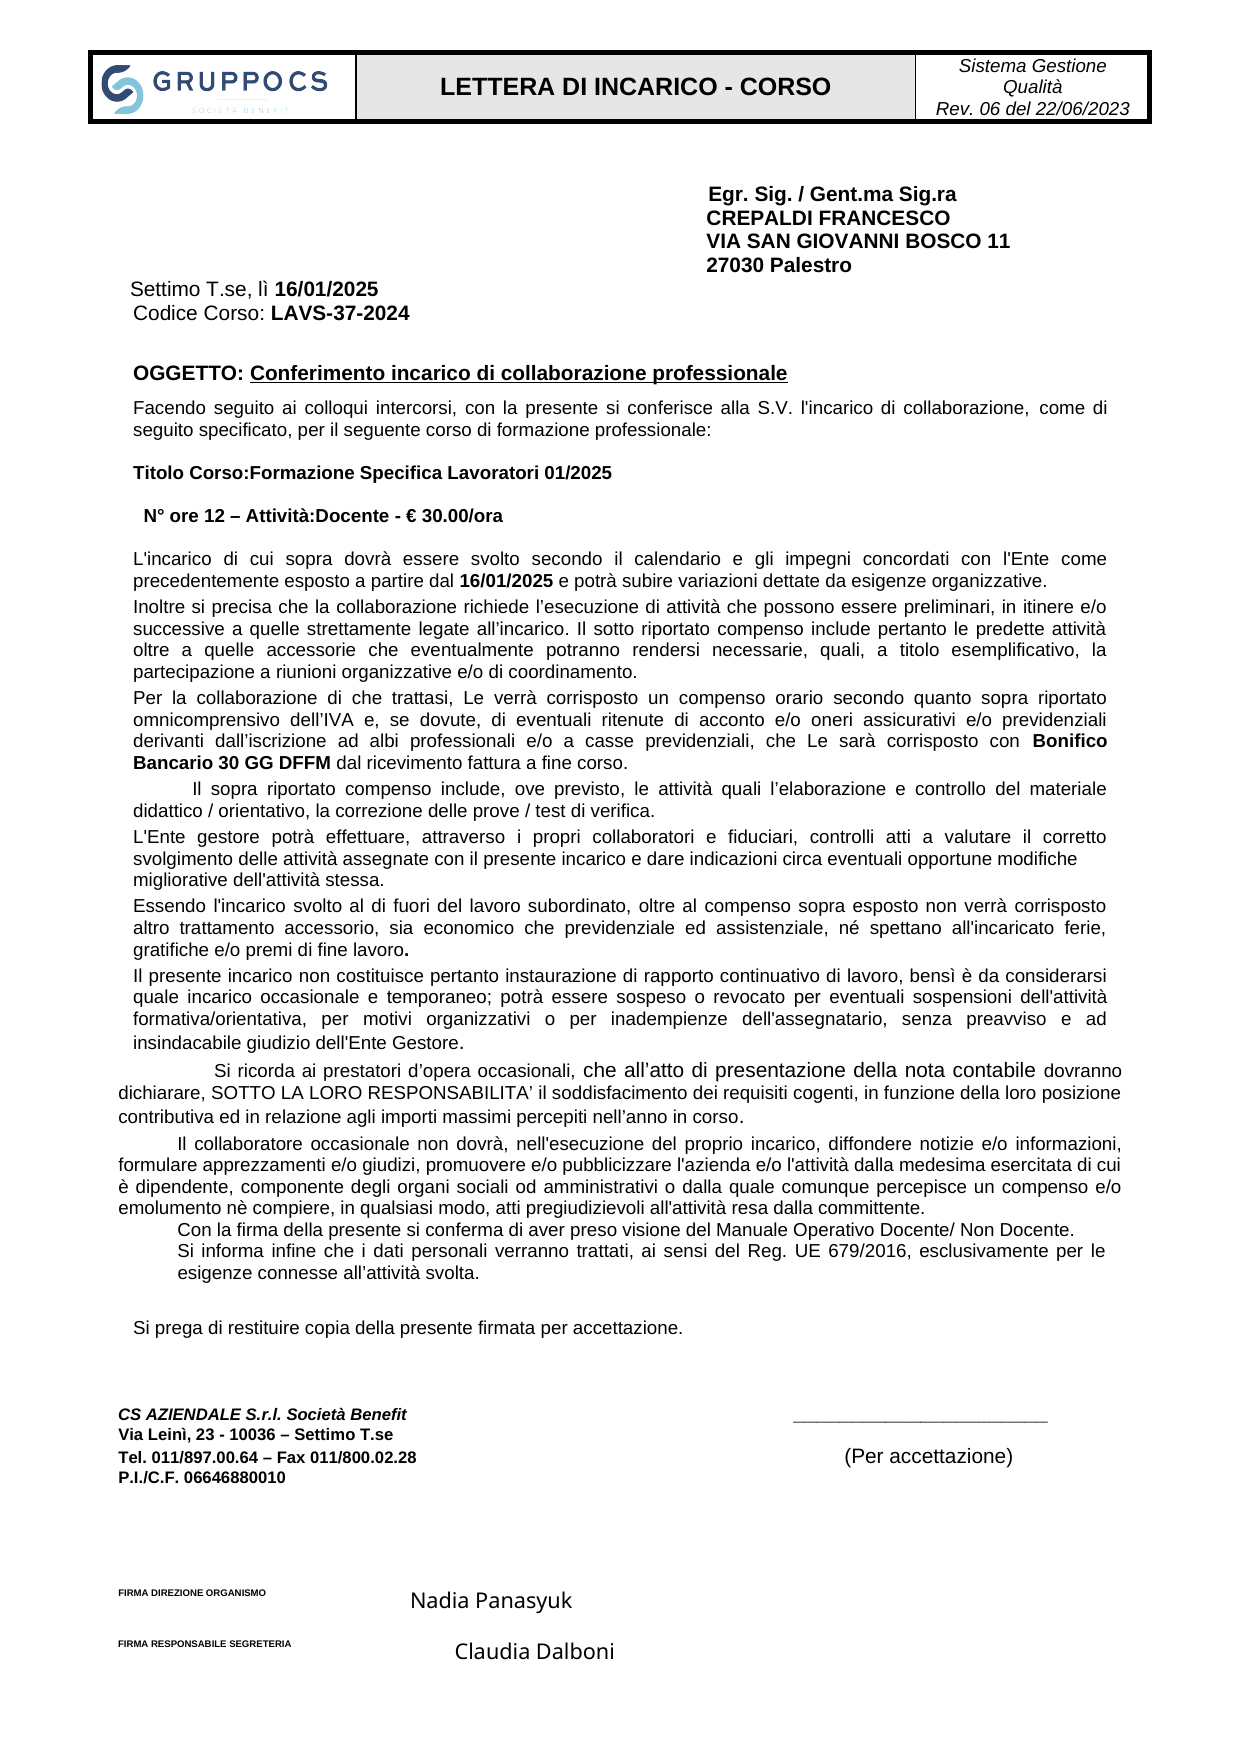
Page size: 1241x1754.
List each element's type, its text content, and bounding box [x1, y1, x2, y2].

text migliorative dell'attività stessa. [133, 869, 1107, 891]
text Il sopra riportato compenso include, ove previsto, le attività quali l’elaborazione e controllo del materiale didattico / orientativo, la correzione delle prove / test di verifica. [133, 778, 1107, 821]
text OGGETTO: Conferimento incarico di collaborazione professionale [133, 361, 1107, 385]
text N° ore 12 – Attività:Docente - € 30.00/ora [133, 505, 1107, 526]
text Via Leinì, 23 - 10036 – Settimo T.se [118, 1425, 1107, 1444]
text Si ricorda ai prestatori d’opera occasionali, che all’atto di presentazione della nota contabile dovranno dichiarare, SOTTO LA LORO RESPONSABILITA’ il soddisfacimento dei requisiti cogenti, in funzione della loro posizione contributiva ed in relazione agli importi massimi percepiti nell’anno in corso. [118, 1058, 1122, 1128]
text P.I./C.F. 06646880010 [118, 1468, 1107, 1487]
text CS AZIENDALE S.r.l. Società Benefit ______________________ [118, 1401, 1107, 1425]
text Si prega di restituire copia della presente firmata per accettazione. [133, 1317, 1107, 1338]
table_cell FIRMA RESPONSABILE SEGRETERIA [107, 1615, 443, 1666]
picture [101, 65, 331, 115]
text Per la collaborazione di che trattasi, Le verrà corrisposto un compenso orario secondo quanto sopra riportato omnicomprensivo dell’IVA e, se dovute, di eventuali ritenute di acconto e/o oneri assicurativi e/o previdenziali derivanti dall’iscrizione ad albi professionali e/o a casse previdenziali, che Le sarà corrisposto con Bonifico Bancario 30 GG DFFM dal ricevimento fattura a fine corso. [133, 687, 1107, 773]
text VIA SAN GIOVANNI BOSCO 11 [118, 229, 1122, 253]
table_header FIRMA DIREZIONE ORGANISMO [107, 1564, 399, 1615]
text Settimo T.se, lì 16/01/2025 [118, 277, 1122, 301]
text Titolo Corso:Formazione Specifica Lavoratori 01/2025 [133, 462, 1107, 483]
text Egr. Sig. / Gent.ma Sig.ra [634, 181, 1122, 205]
text Tel. 011/897.00.64 – Fax 011/800.02.28 (Per accettazione) [118, 1444, 1107, 1468]
text Essendo l'incarico svolto al di fuori del lavoro subordinato, oltre al compenso sopra esposto non verrà corrisposto altro trattamento accessorio, sia economico che previdenziale ed assistenziale, né spettano all'incaricato ferie, gratifiche e/o premi di fine lavoro. [133, 895, 1107, 960]
table_header Nadia Panasyuk [399, 1564, 856, 1615]
text Con la firma della presente si conferma di aver preso visione del Manuale Operativo Docente/ Non Docente. [118, 1219, 1122, 1240]
text CREPALDI FRANCESCO [118, 205, 1122, 229]
table_cell Claudia Dalboni [443, 1615, 1126, 1666]
text 27030 Palestro [118, 253, 1122, 277]
text Codice Corso: LAVS-37-2024 [133, 301, 1122, 325]
text L'Ente gestore potrà effettuare, attraverso i propri collaboratori e fiduciari, controlli atti a valutare il corretto svolgimento delle attività assegnate con il presente incarico e dare indicazioni circa eventuali opportune modifiche [133, 826, 1107, 869]
text Facendo seguito ai colloqui intercorsi, con la presente si conferisce alla S.V. l'incarico di collaborazione, come di seguito specificato, per il seguente corso di formazione professionale: [133, 397, 1107, 440]
text Inoltre si precisa che la collaborazione richiede l’esecuzione di attività che possono essere preliminari, in itinere e/o successive a quelle strettamente legate all’incarico. Il sotto riportato compenso include pertanto le predette attività oltre a quelle accessorie che eventualmente potranno rendersi necessarie, quali, a titolo esemplificativo, la partecipazione a riunioni organizzative e/o di coordinamento. [133, 596, 1107, 682]
text L'incarico di cui sopra dovrà essere svolto secondo il calendario e gli impegni concordati con l'Ente come precedentemente esposto a partire dal 16/01/2025 e potrà subire variazioni dettate da esigenze organizzative. [133, 548, 1107, 591]
text Il presente incarico non costituisce pertanto instaurazione di rapporto continuativo di lavoro, bensì è da considerarsi quale incarico occasionale e temporaneo; potrà essere sospeso o revocato per eventuali sospensioni dell'attività formativa/orientativa, per motivi organizzativi o per inadempienze dell'assegnatario, senza preavviso e ad insindacabile giudizio dell'Ente Gestore. [133, 965, 1107, 1053]
text Si informa infine che i dati personali verranno trattati, ai sensi del Reg. UE 679/2016, esclusivamente per le esigenze connesse all’attività svolta. [177, 1240, 1107, 1283]
text Il collaboratore occasionale non dovrà, nell'esecuzione del proprio incarico, diffondere notizie e/o informazioni, formulare apprezzamenti e/o giudizi, promuovere e/o pubblicizzare l'azienda e/o l'attività dalla medesima esercitata di cui è dipendente, componente degli organi sociali od amministrativi o dalla quale comunque percepisce un compenso e/o emolumento nè compiere, in qualsiasi modo, atti pregiudizievoli all'attività resa dalla committente. [118, 1132, 1122, 1219]
